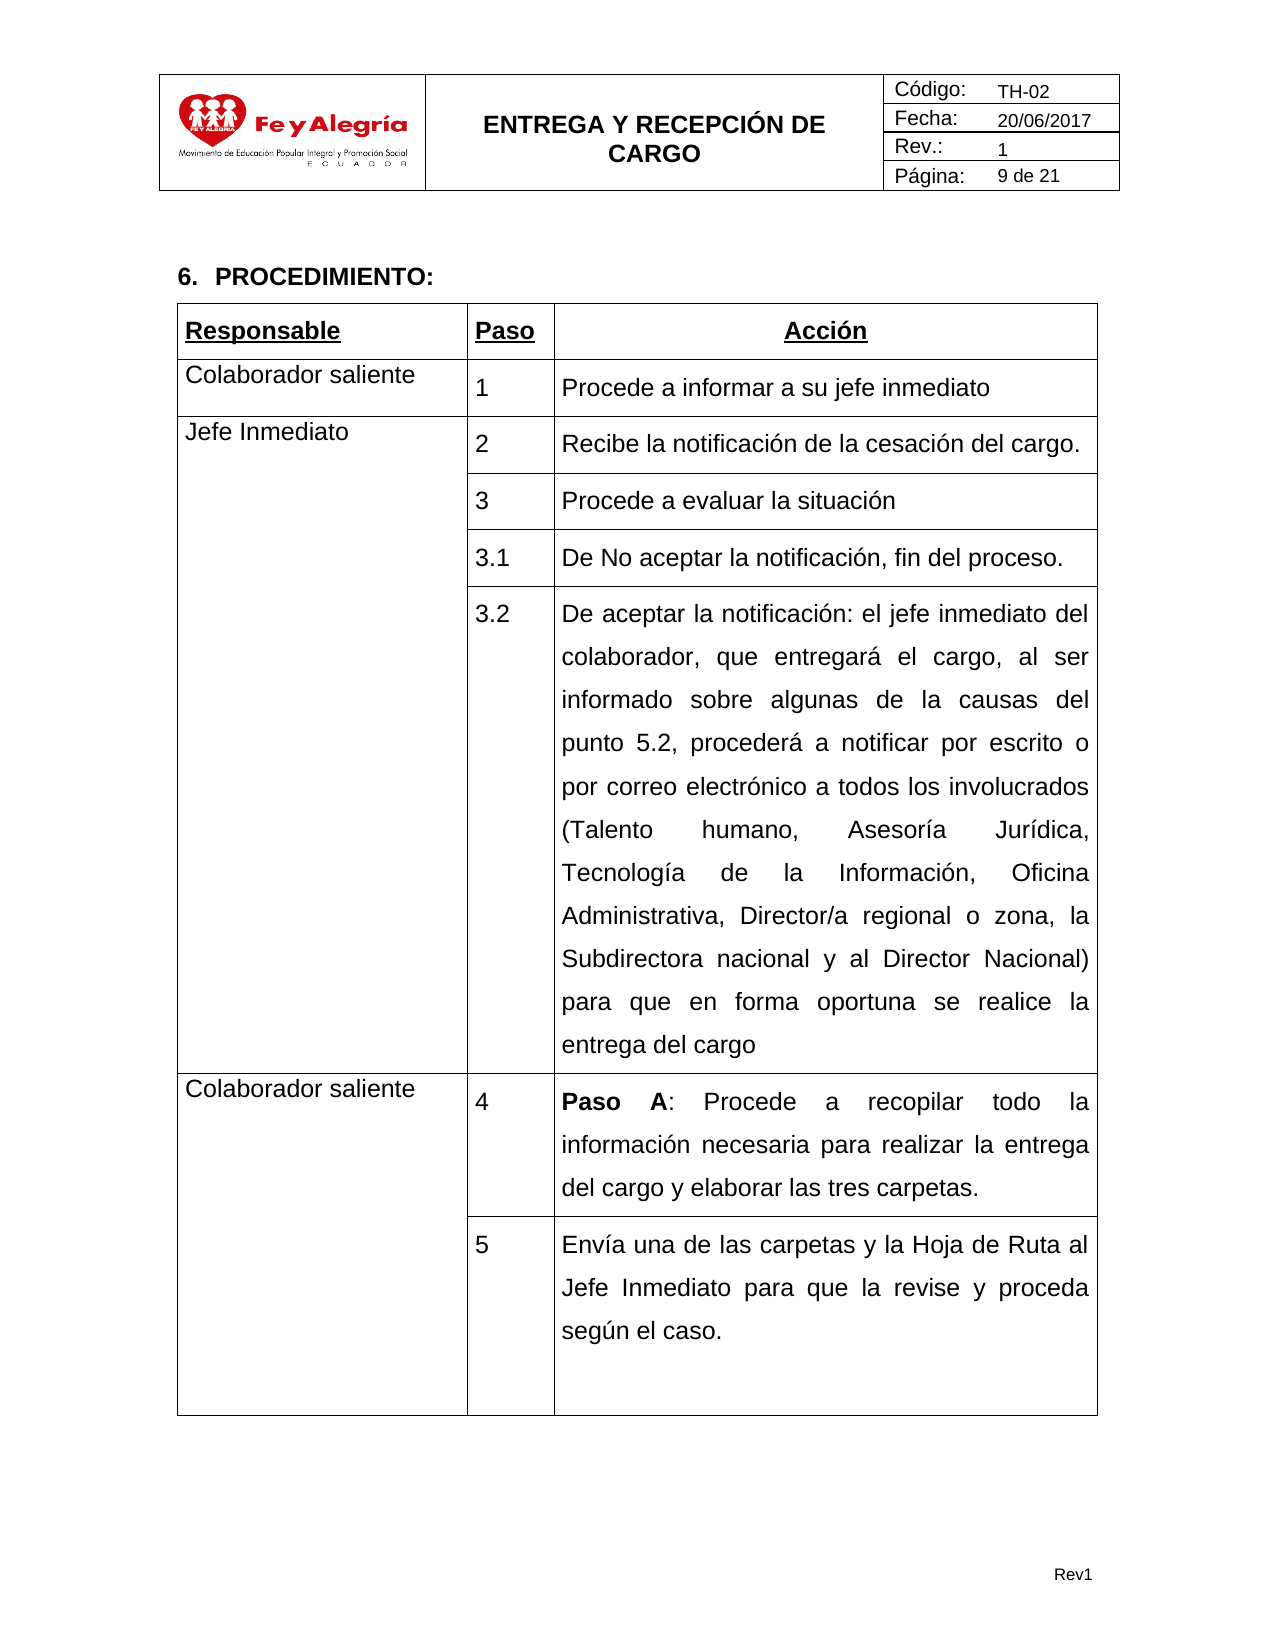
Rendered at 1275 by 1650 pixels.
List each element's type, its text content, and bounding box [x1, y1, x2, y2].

table_cell 3.1 [468, 530, 554, 586]
table_cell Colaborador saliente [178, 360, 467, 416]
table_cell Recibe la notificación de la cesación del cargo. [555, 417, 1097, 472]
table_cell 5 [468, 1217, 554, 1414]
table_header Acción [555, 304, 1097, 359]
table_cell Colaborador saliente [178, 1074, 467, 1414]
table_cell 2 [468, 417, 554, 472]
table_cell De No aceptar la notificación, fin del proceso. [555, 530, 1097, 586]
table_cell 3 [468, 474, 554, 529]
table_cell Envía una de las carpetas y la Hoja de Ruta al Jefe Inmediato para que la revise y proceda según el caso. [555, 1217, 1097, 1414]
table_cell Procede a evaluar la situación [555, 474, 1097, 529]
table_cell 4 [468, 1074, 554, 1216]
table_header Paso [468, 304, 554, 359]
table_cell 1 [468, 360, 554, 416]
table_cell Procede a informar a su jefe inmediato [555, 360, 1097, 416]
table_cell De aceptar la notificación: el jefe inmediato del colaborador, que entregará el cargo, al ser informado sobre algunas de la causas del punto 5.2, procederá a notificar por escrito o por correo electrónico a todos los involucrados (Talento humano, Asesoría Jurídica, Tecnología de la Información, Oficina Administrativa, Director/a regional o zona, la Subdirectora nacional y al Director Nacional) para que en forma oportuna se realice la entrega del cargo [555, 587, 1097, 1073]
table_cell Jefe Inmediato [178, 417, 467, 1073]
picture [170, 89, 415, 171]
table_cell Paso A: Procede a recopilar todo la información necesaria para realizar la entrega del cargo y elaborar las tres carpetas. [555, 1074, 1097, 1216]
text PROCEDIMIENTO: [177, 261, 1093, 290]
table_cell 3.2 [468, 587, 554, 1073]
table_header Responsable [178, 304, 467, 359]
